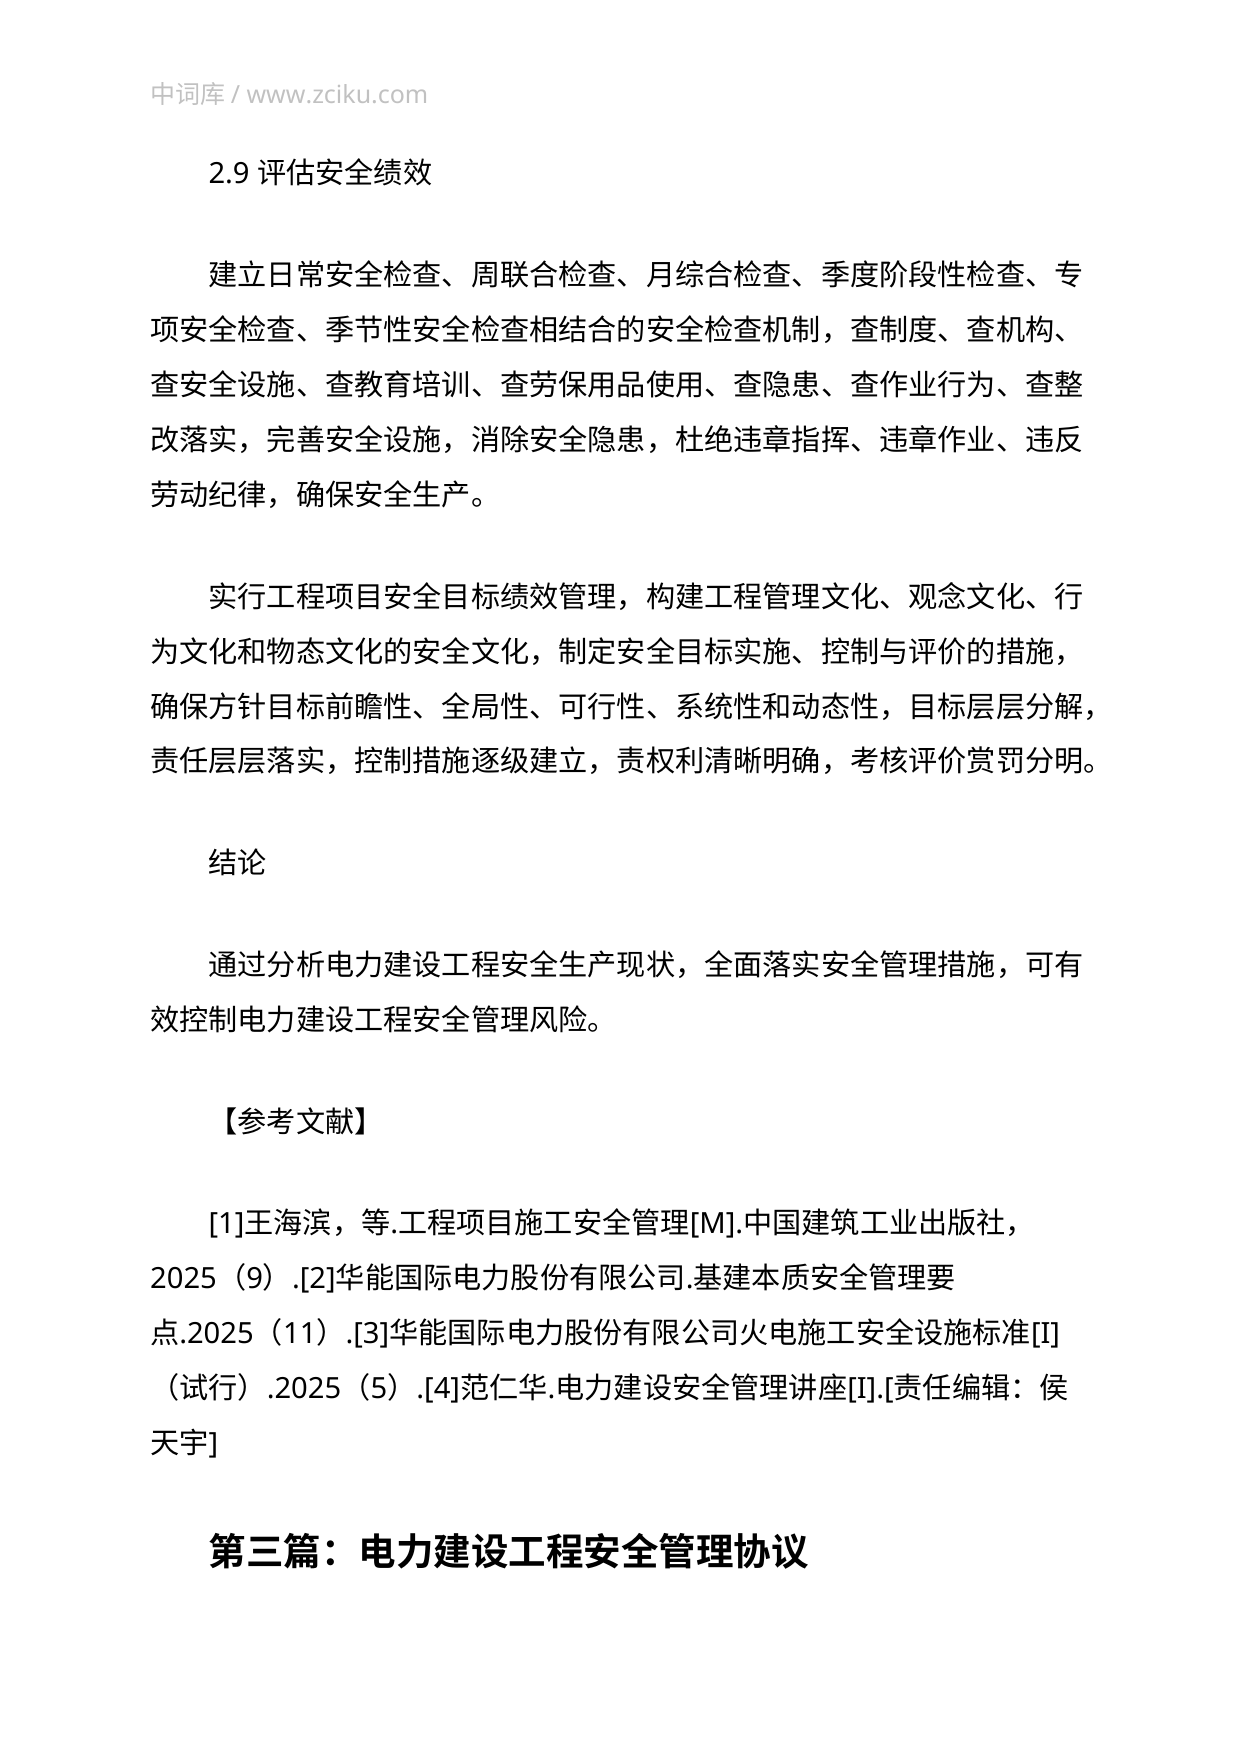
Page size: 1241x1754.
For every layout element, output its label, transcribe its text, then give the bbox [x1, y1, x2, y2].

text 实行工程项目安全目标绩效管理，构建工程管理文化、观念文化、行为文化和物态文化的安全文化，制定安全目标实施、控制与评价的措施，确保方针目标前瞻性、全局性、可行性、系统性和动态性，目标层层分解，责任层层落实，控制措施逐级建立，责权利清晰明确，考核评价赏罚分明。 [150, 573, 1090, 780]
text 2.9 评估安全绩效 [150, 150, 1090, 192]
text 结论 [150, 840, 1090, 882]
text [1]王海滨，等.工程项目施工安全管理[M].中国建筑工业出版社，2025（9）.[2]华能国际电力股份有限公司.基建本质安全管理要点.2025（11）.[3]华能国际电力股份有限公司火电施工安全设施标准[I]（试行）.2025（5）.[4]范仁华.电力建设安全管理讲座[I].[责任编辑：侯天宇] [150, 1200, 1090, 1462]
text 第三篇：电力建设工程安全管理协议 [150, 1522, 1090, 1576]
text 建立日常安全检查、周联合检查、月综合检查、季度阶段性检查、专项安全检查、季节性安全检查相结合的安全检查机制，查制度、查机构、查安全设施、查教育培训、查劳保用品使用、查隐患、查作业行为、查整改落实，完善安全设施，消除安全隐患，杜绝违章指挥、违章作业、违反劳动纪律，确保安全生产。 [150, 252, 1090, 514]
text 通过分析电力建设工程安全生产现状，全面落实安全管理措施，可有效控制电力建设工程安全管理风险。 [150, 942, 1090, 1039]
text 【参考文献】 [150, 1098, 1090, 1141]
